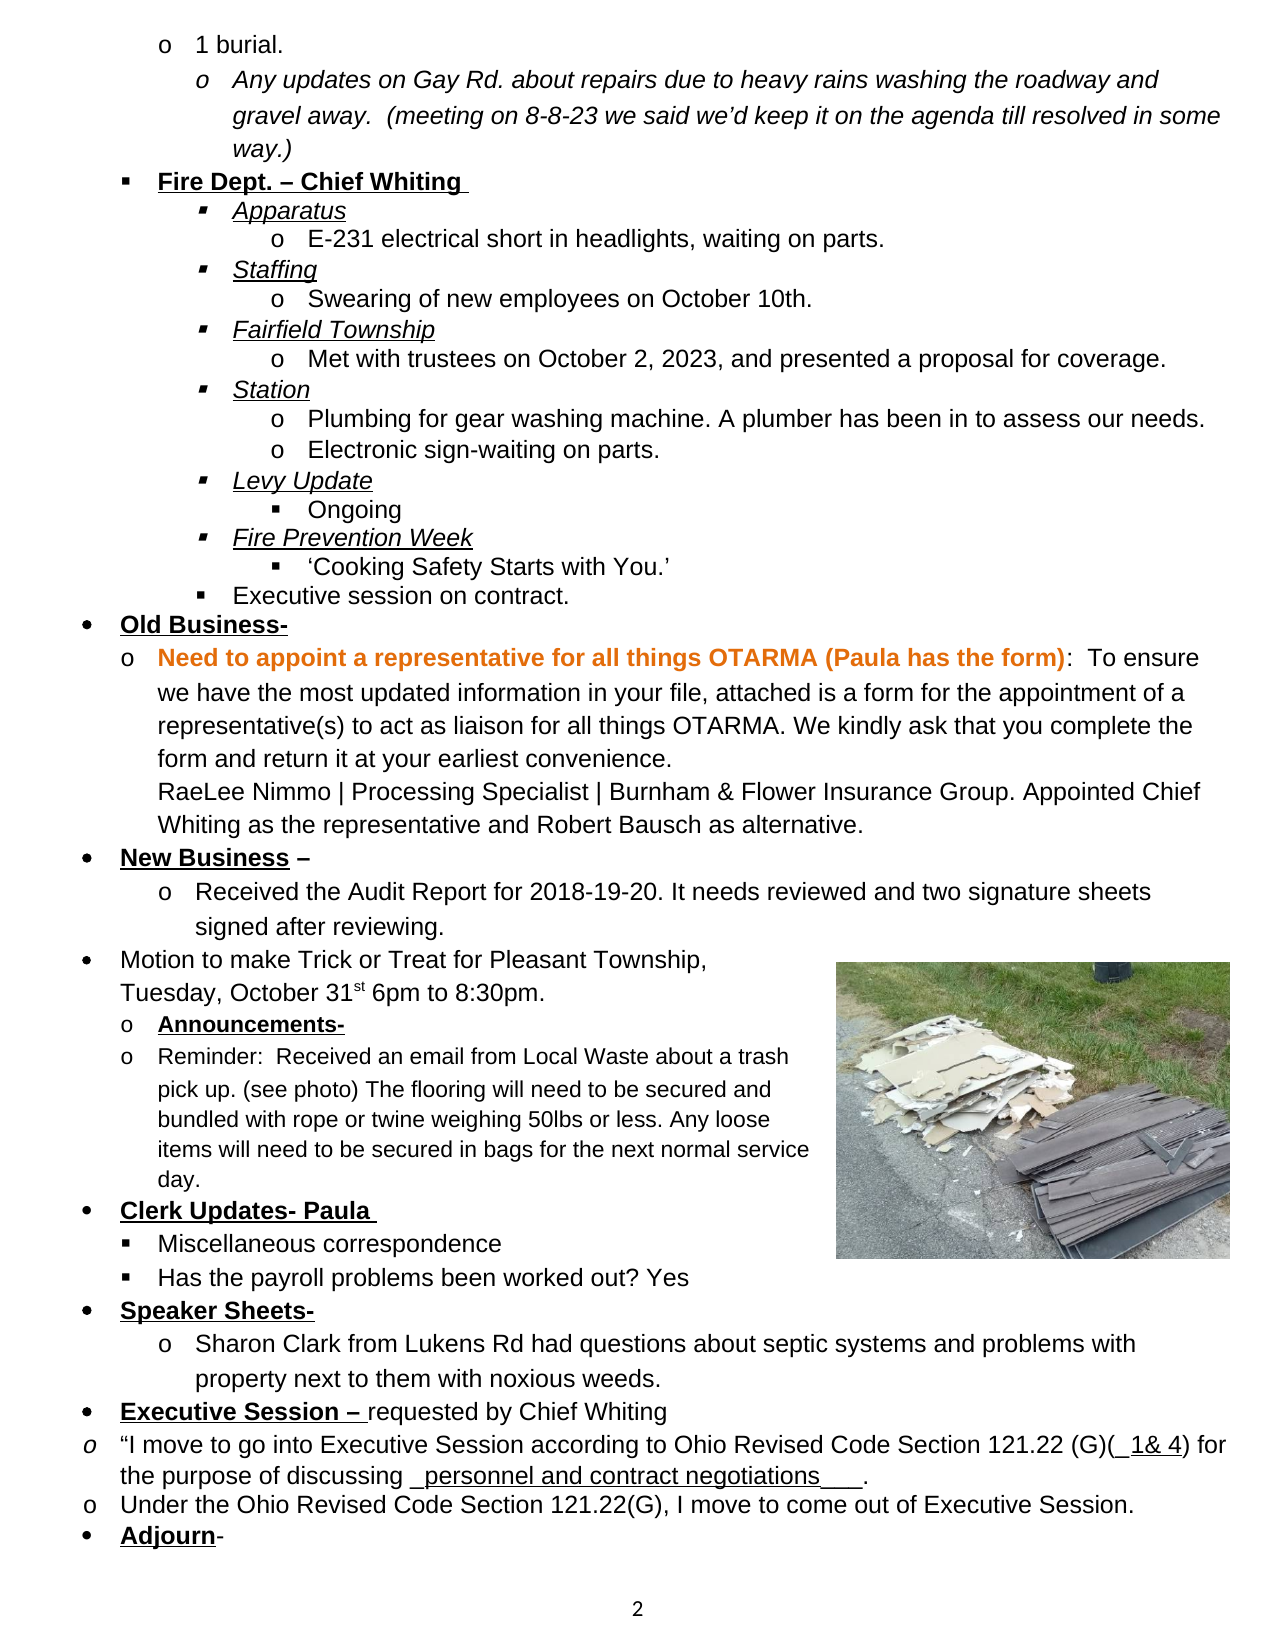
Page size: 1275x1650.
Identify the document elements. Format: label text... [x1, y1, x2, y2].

list Announcements- [120, 1011, 836, 1039]
list Levy Update [195, 466, 1230, 494]
list Reminder: Received an email from Local Waste about a trash pick up. (see photo) The flooring will need to be secured and bundled with rope or twine weighing 50lbs or less. Any loose items will need to be secured in bags for the next normal service day. [120, 1043, 836, 1192]
list New Business – [82, 843, 1230, 872]
list Motion to make Trick or Treat for Pleasant Township, Tuesday, October 31st 6pm to 8:30pm. [82, 945, 1230, 1007]
list Executive Session – requested by Chief Whiting [82, 1397, 1230, 1426]
list Met with trustees on October 2, 2023, and presented a proposal for coverage. [270, 344, 1230, 375]
list Station [195, 375, 1230, 404]
list Any updates on Gay Rd. about repairs due to heavy rains washing the roadway and gravel away. (meeting on 8-8-23 we said we’d keep it on the agenda till resolved in some way.) [195, 66, 1230, 162]
list Sharon Clark from Lukens Rd had questions about septic systems and problems with property next to them with noxious weeds. [157, 1329, 1230, 1393]
list “I move to go into Executive Session according to Ohio Revised Code Section 121.22 (G)(_1& 4) for the purpose of discussing _personnel and contract negotiations___. [82, 1430, 1230, 1490]
picture [836, 962, 1230, 1259]
list Ongoing [270, 494, 1230, 523]
list E-231 electrical short in headlights, waiting on parts. [270, 224, 1230, 255]
list Speaker Sheets- [82, 1296, 1230, 1324]
list Fairfield Township [195, 315, 1230, 344]
list RaeLee Nimmo | Processing Specialist | Burnham & Flower Insurance Group. Appointed Chief Whiting as the representative and Robert Bausch as alternative. [157, 777, 1230, 839]
list Electronic sign-waiting on parts. [270, 435, 1230, 466]
list Fire Prevention Week [195, 523, 1230, 552]
list Executive session on contract. [195, 581, 1230, 610]
list ‘Cooking Safety Starts with You.’ [270, 552, 1230, 581]
list Has the payroll problems been worked out? Yes [120, 1263, 1230, 1291]
list 1 burial. [157, 30, 1230, 61]
list Adjourn- [82, 1521, 1230, 1550]
list Old Business- [82, 610, 1230, 639]
list Under the Ohio Revised Code Section 121.22(G), I move to come out of Executive Session. [82, 1490, 1230, 1521]
list Need to appoint a representative for all things OTARMA (Paula has the form): To ensure we have the most updated information in your file, attached is a form for the appointment of a representative(s) to act as liaison for all things OTARMA. We kindly ask that you complete the form and return it at your earliest convenience. [120, 643, 1230, 773]
list Received the Audit Report for 2018-19-20. It needs reviewed and two signature sheets signed after reviewing. [157, 877, 1230, 941]
list Clerk Updates- Paula [82, 1196, 836, 1225]
list Apparatus [195, 196, 1230, 224]
list Plumbing for gear washing machine. A plumber has been in to assess our needs. [270, 404, 1230, 435]
list Miscellaneous correspondence [120, 1229, 836, 1258]
list Swearing of new employees on October 10th. [270, 284, 1230, 315]
list Staffing [195, 255, 1230, 284]
list Fire Dept. – Chief Whiting [120, 167, 1230, 196]
